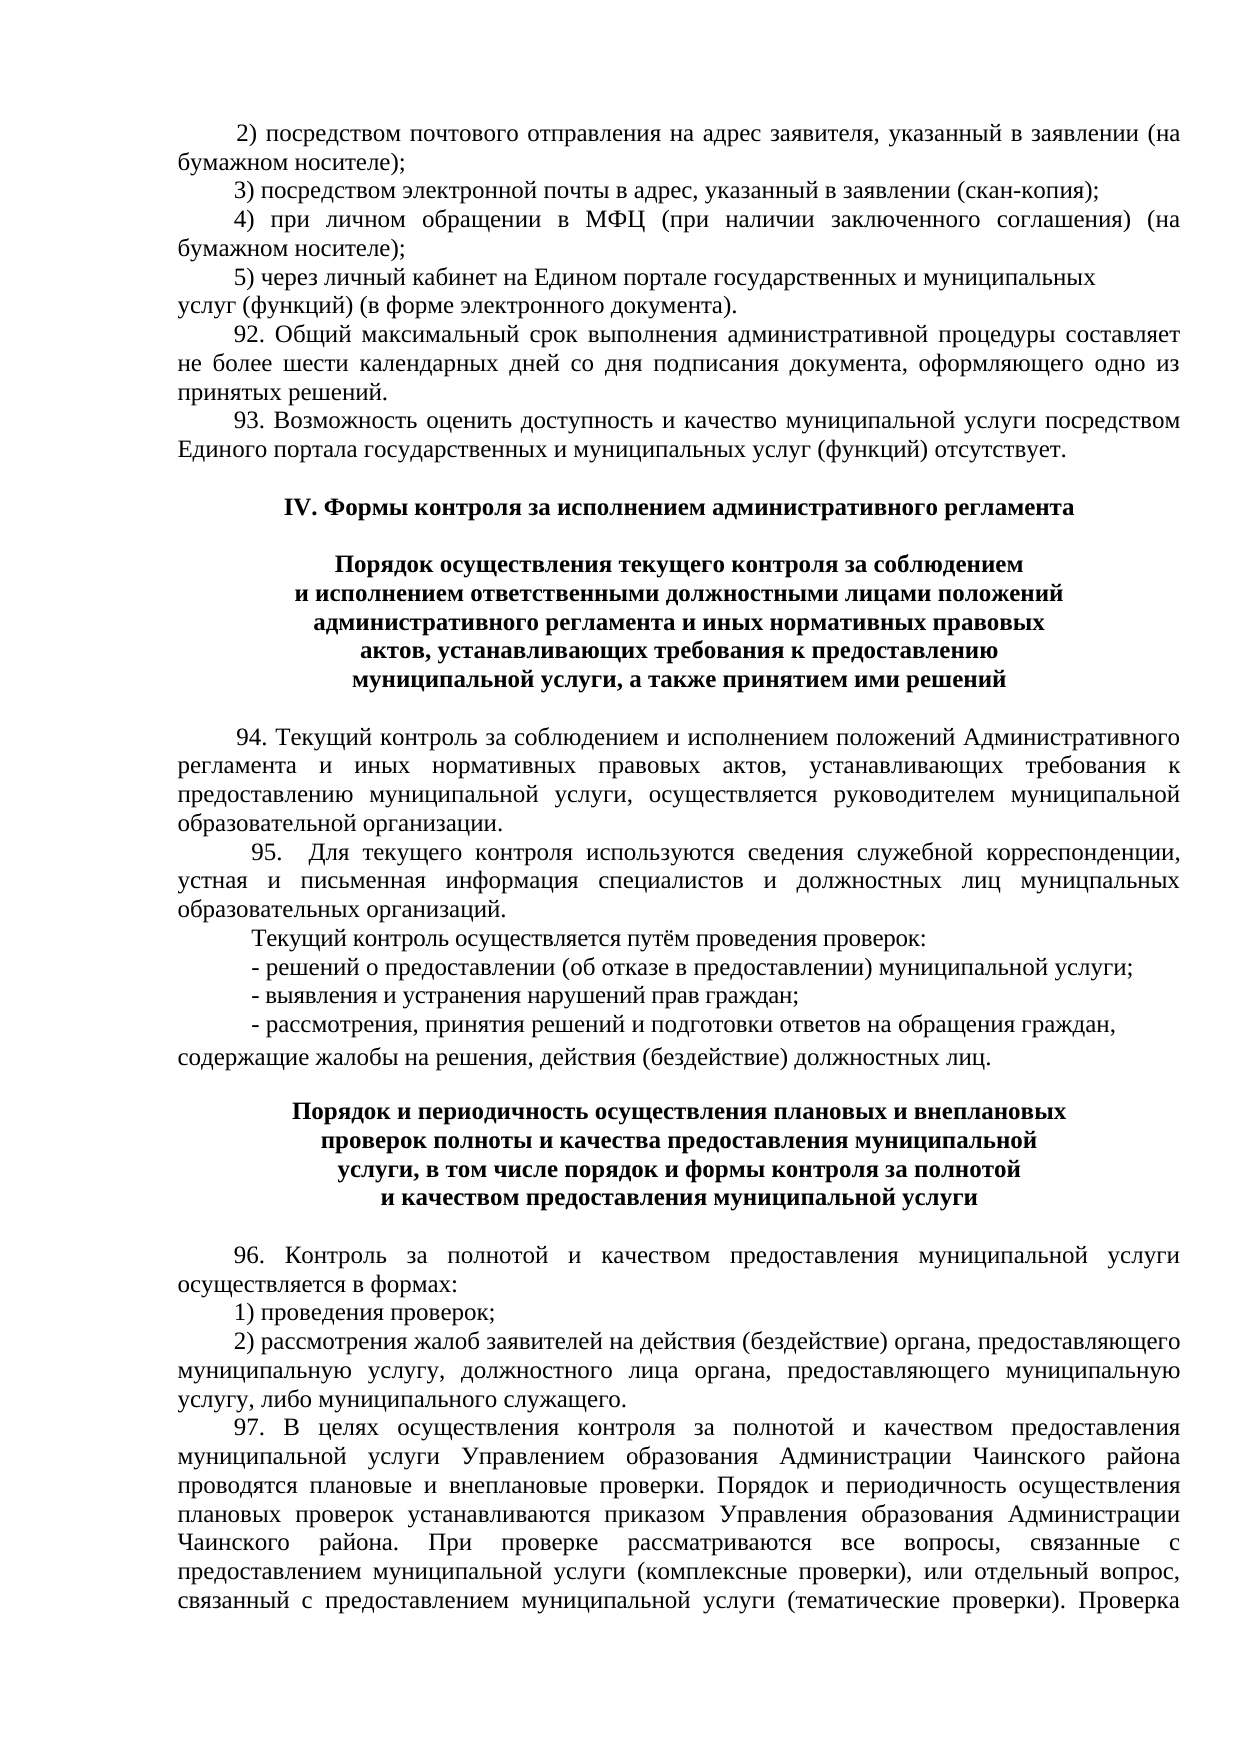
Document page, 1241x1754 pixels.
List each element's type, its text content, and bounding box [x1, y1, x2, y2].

text 95. Для текущего контроля используются сведения служебной корреспонденции, устная и письменная информация специалистов и должностных лиц муницпальных образовательных организаций. [177, 837, 1181, 923]
text 3) посредством электронной почты в адрес, указанный в заявлении (скан-копия); [177, 176, 1181, 204]
text 94. Текущий контроль за соблюдением и исполнением положений Административного регламента и иных нормативных правовых актов, устанавливающих требования к предоставлению муниципальной услуги, осуществляется руководителем муниципальной образовательной организации. [177, 722, 1181, 837]
text 2) рассмотрения жалоб заявителей на действия (бездействие) органа, предоставляющего муниципальную услугу, должностного лица органа, предоставляющего муниципальную услугу, либо муниципального служащего. [177, 1326, 1181, 1412]
text муниципальной услуги, а также принятием ими решений [177, 664, 1181, 693]
text 5) через личный кабинет на Едином портале государственных и муниципальных [177, 262, 1181, 291]
text и исполнением ответственными должностными лицами положений [177, 578, 1181, 607]
text актов, устанавливающих требования к предоставлению [177, 636, 1181, 664]
text 93. Возможность оценить доступность и качество муниципальной услуги посредством Единого портала государственных и муниципальных услуг (функций) отсутствует. [177, 406, 1181, 463]
text Порядок и периодичность осуществления плановых и внеплановых [177, 1096, 1181, 1125]
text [177, 1412, 1181, 1614]
text проверок полноты и качества предоставления муниципальной [177, 1125, 1181, 1154]
text Порядок осуществления текущего контроля за соблюдением [177, 549, 1181, 578]
text услуги, в том числе порядок и формы контроля за полнотой [177, 1154, 1181, 1182]
text - выявления и устранения нарушений прав граждан; [177, 981, 1181, 1009]
text и качеством предоставления муниципальной услуги [177, 1182, 1181, 1211]
text - решений о предоставлении (об отказе в предоставлении) муниципальной услуги; [177, 952, 1181, 981]
text 92. Общий максимальный срок выполнения административной процедуры составляет не более шести календарных дней со дня подписания документа, оформляющего одно из принятых решений. [177, 319, 1181, 406]
text административного регламента и иных нормативных правовых [177, 607, 1181, 636]
text 2) посредством почтового отправления на адрес заявителя, указанный в заявлении (на бумажном носителе); [177, 118, 1181, 176]
text 4) при личном обращении в МФЦ (при наличии заключенного соглашения) (на бумажном носителе); [177, 204, 1181, 262]
text - рассмотрения, принятия решений и подготовки ответов на обращения граждан, содержащие жалобы на решения, действия (бездействие) должностных лиц. [177, 1009, 1181, 1071]
text Текущий контроль осуществляется путём проведения проверок: [177, 923, 1181, 952]
text 1) проведения проверок; [177, 1297, 1181, 1326]
text 96. Контроль за полнотой и качеством предоставления муниципальной услуги осуществляется в формах: [177, 1240, 1181, 1297]
text IV. Формы контроля за исполнением административного регламента [177, 492, 1181, 521]
text услуг (функций) (в форме электронного документа). [177, 291, 1181, 319]
